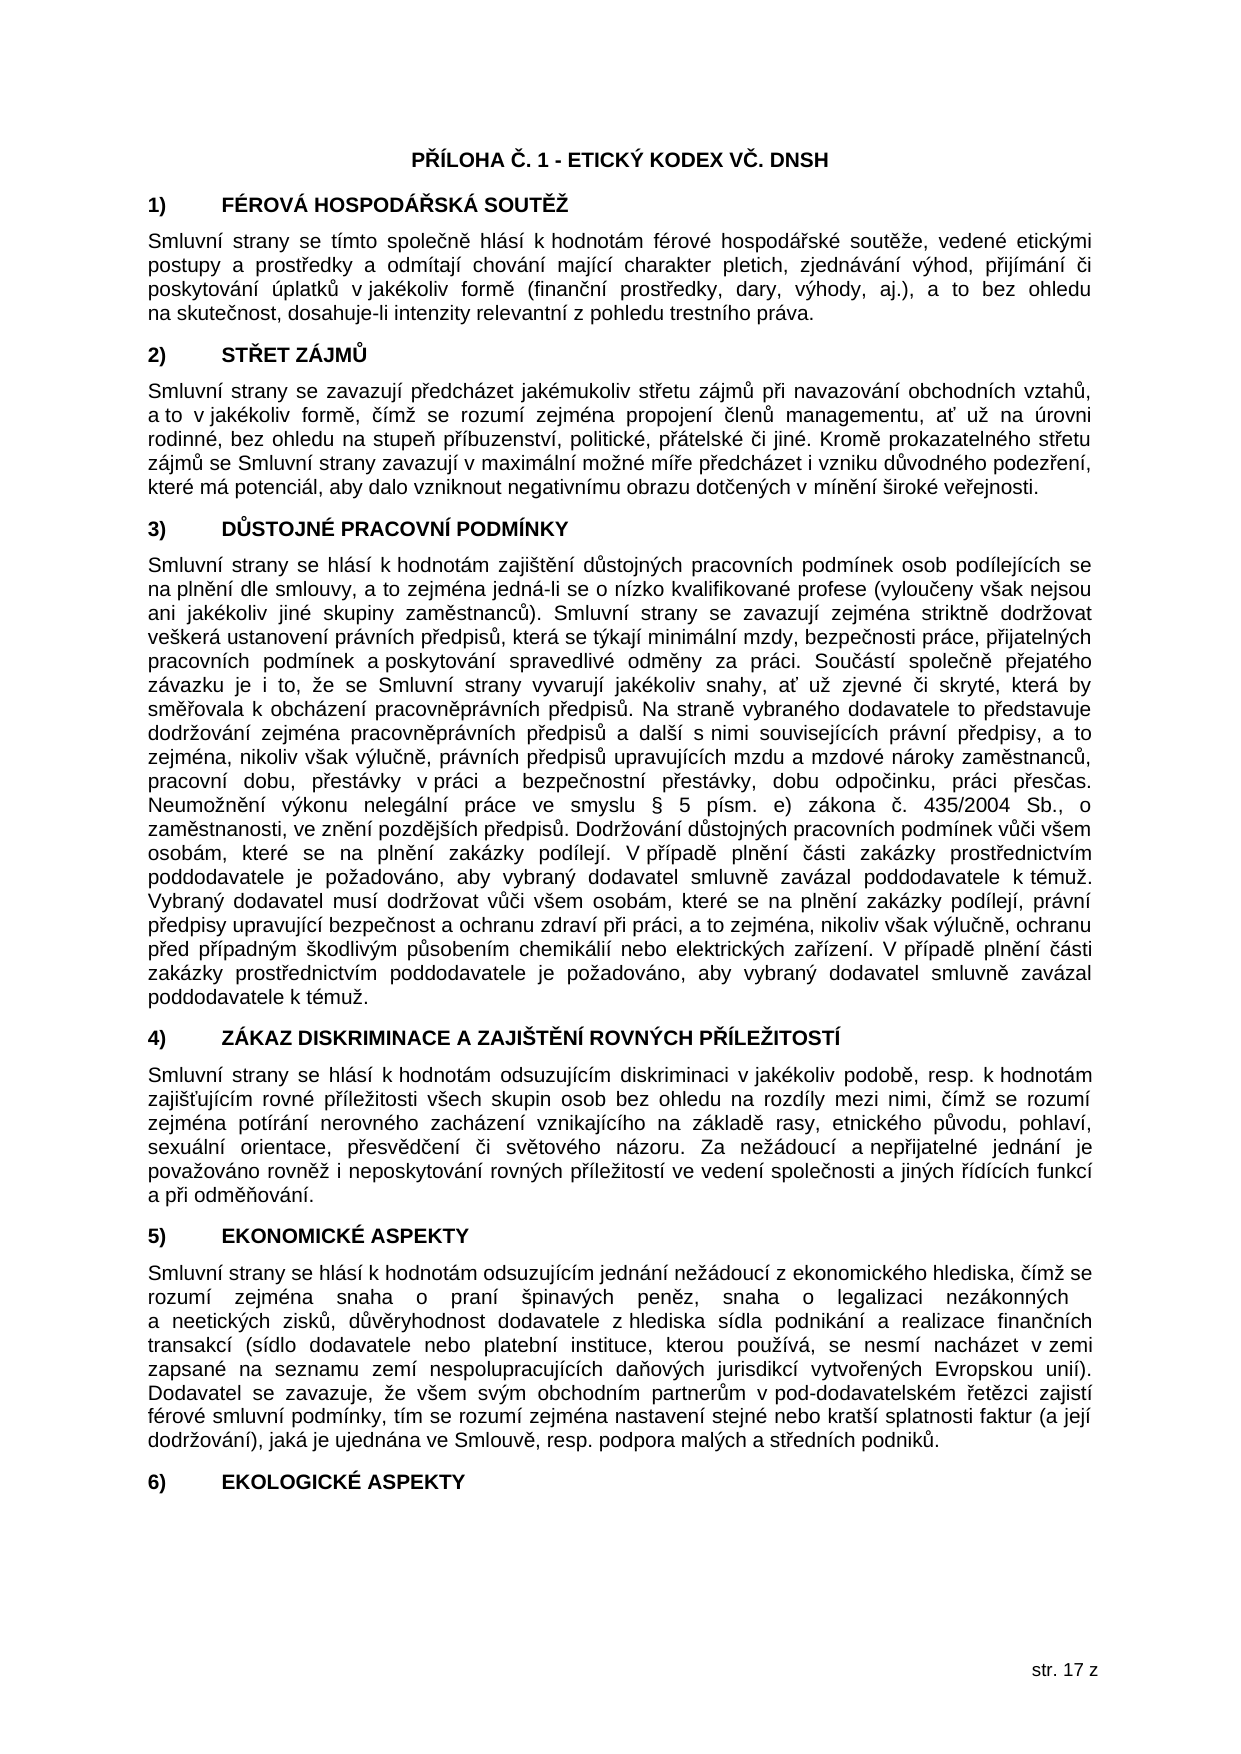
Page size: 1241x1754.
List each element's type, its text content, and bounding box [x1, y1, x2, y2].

text Příloha č. 1 - Etický kodex vč. DNSH [148, 148, 1093, 172]
list STŘET ZÁJMŮ [148, 338, 1093, 367]
list EKONOMICKÉ ASPEKTY [148, 1219, 1093, 1248]
list Smluvní strany se hlásí k hodnotám odsuzujícím jednání nežádoucí z ekonomického hlediska, čímž se rozumí zejména snaha o praní špinavých peněz, snaha o legalizaci nezákonných a neetických zisků, důvěryhodnost dodavatele z hlediska sídla podnikání a realizace finančních transakcí (sídlo dodavatele nebo platební instituce, kterou používá, se nesmí nacházet v zemi zapsané na seznamu zemí nespolupracujících daňových jurisdikcí vytvořených Evropskou unií). Dodavatel se zavazuje, že všem svým obchodním partnerům v pod-dodavatelském řetězci zajistí férové smluvní podmínky, tím se rozumí zejména nastavení stejné nebo kratší splatnosti faktur (a její dodržování), jaká je ujednána ve Smlouvě, resp. podpora malých a středních podniků. [148, 1261, 1093, 1452]
list Smluvní strany se tímto společně hlásí k hodnotám férové hospodářské soutěže, vedené etickými postupy a prostředky a odmítají chování mající charakter pletich, zjednávání výhod, přijímání či poskytování úplatků v jakékoliv formě (finanční prostředky, dary, výhody, aj.), a to bez ohledu na skutečnost, dosahuje-li intenzity relevantní z pohledu trestního práva. [148, 229, 1093, 325]
list Smluvní strany se hlásí k hodnotám zajištění důstojných pracovních podmínek osob podílejících se na plnění dle smlouvy, a to zejména jedná-li se o nízko kvalifikované profese (vyloučeny však nejsou ani jakékoliv jiné skupiny zaměstnanců). Smluvní strany se zavazují zejména striktně dodržovat veškerá ustanovení právních předpisů, která se týkají minimální mzdy, bezpečnosti práce, přijatelných pracovních podmínek a poskytování spravedlivé odměny za práci. Součástí společně přejatého závazku je i to, že se Smluvní strany vyvarují jakékoliv snahy, ať už zjevné či skryté, která by směřovala k obcházení pracovněprávních předpisů. Na straně vybraného dodavatele to představuje dodržování zejména pracovněprávních předpisů a další s nimi souvisejících právní předpisy, a to zejména, nikoliv však výlučně, právních předpisů upravujících mzdu a mzdové nároky zaměstnanců, pracovní dobu, přestávky v práci a bezpečnostní přestávky, dobu odpočinku, práci přesčas. Neumožnění výkonu nelegální práce ve smyslu § 5 písm. e) zákona č. 435/2004 Sb., o zaměstnanosti, ve znění pozdějších předpisů. Dodržování důstojných pracovních podmínek vůči všem osobám, které se na plnění zakázky podílejí. V případě plnění části zakázky prostřednictvím poddodavatele je požadováno, aby vybraný dodavatel smluvně zavázal poddodavatele k témuž. Vybraný dodavatel musí dodržovat vůči všem osobám, které se na plnění zakázky podílejí, právní předpisy upravující bezpečnost a ochranu zdraví při práci, a to zejména, nikoliv však výlučně, ochranu před případným škodlivým působením chemikálií nebo elektrických zařízení. V případě plnění části zakázky prostřednictvím poddodavatele je požadováno, aby vybraný dodavatel smluvně zavázal poddodavatele k témuž. [148, 553, 1093, 1008]
list FÉROVÁ HOSPODÁŘSKÁ SOUTĚŽ [148, 188, 1093, 217]
list Smluvní strany se hlásí k hodnotám odsuzujícím diskriminaci v jakékoliv podobě, resp. k hodnotám zajišťujícím rovné příležitosti všech skupin osob bez ohledu na rozdíly mezi nimi, čímž se rozumí zejména potírání nerovného zacházení vznikajícího na základě rasy, etnického původu, pohlaví, sexuální orientace, přesvědčení či světového názoru. Za nežádoucí a nepřijatelné jednání je považováno rovněž i neposkytování rovných příležitostí ve vedení společnosti a jiných řídících funkcí a při odměňování. [148, 1063, 1093, 1206]
list ZÁKAZ DISKRIMINACE A ZAJIŠTĚNÍ ROVNÝCH PŘÍLEŽITOSTÍ [148, 1021, 1093, 1050]
list Smluvní strany se zavazují předcházet jakémukoliv střetu zájmů při navazování obchodních vztahů, a to v jakékoliv formě, čímž se rozumí zejména propojení členů managementu, ať už na úrovni rodinné, bez ohledu na stupeň příbuzenství, politické, přátelské či jiné. Kromě prokazatelného střetu zájmů se Smluvní strany zavazují v maximální možné míře předcházet i vzniku důvodného podezření, které má potenciál, aby dalo vzniknout negativnímu obrazu dotčených v mínění široké veřejnosti. [148, 379, 1093, 499]
list EKOLOGICKÉ ASPEKTY [148, 1465, 1093, 1494]
list DŮSTOJNÉ PRACOVNÍ PODMÍNKY [148, 512, 1093, 541]
